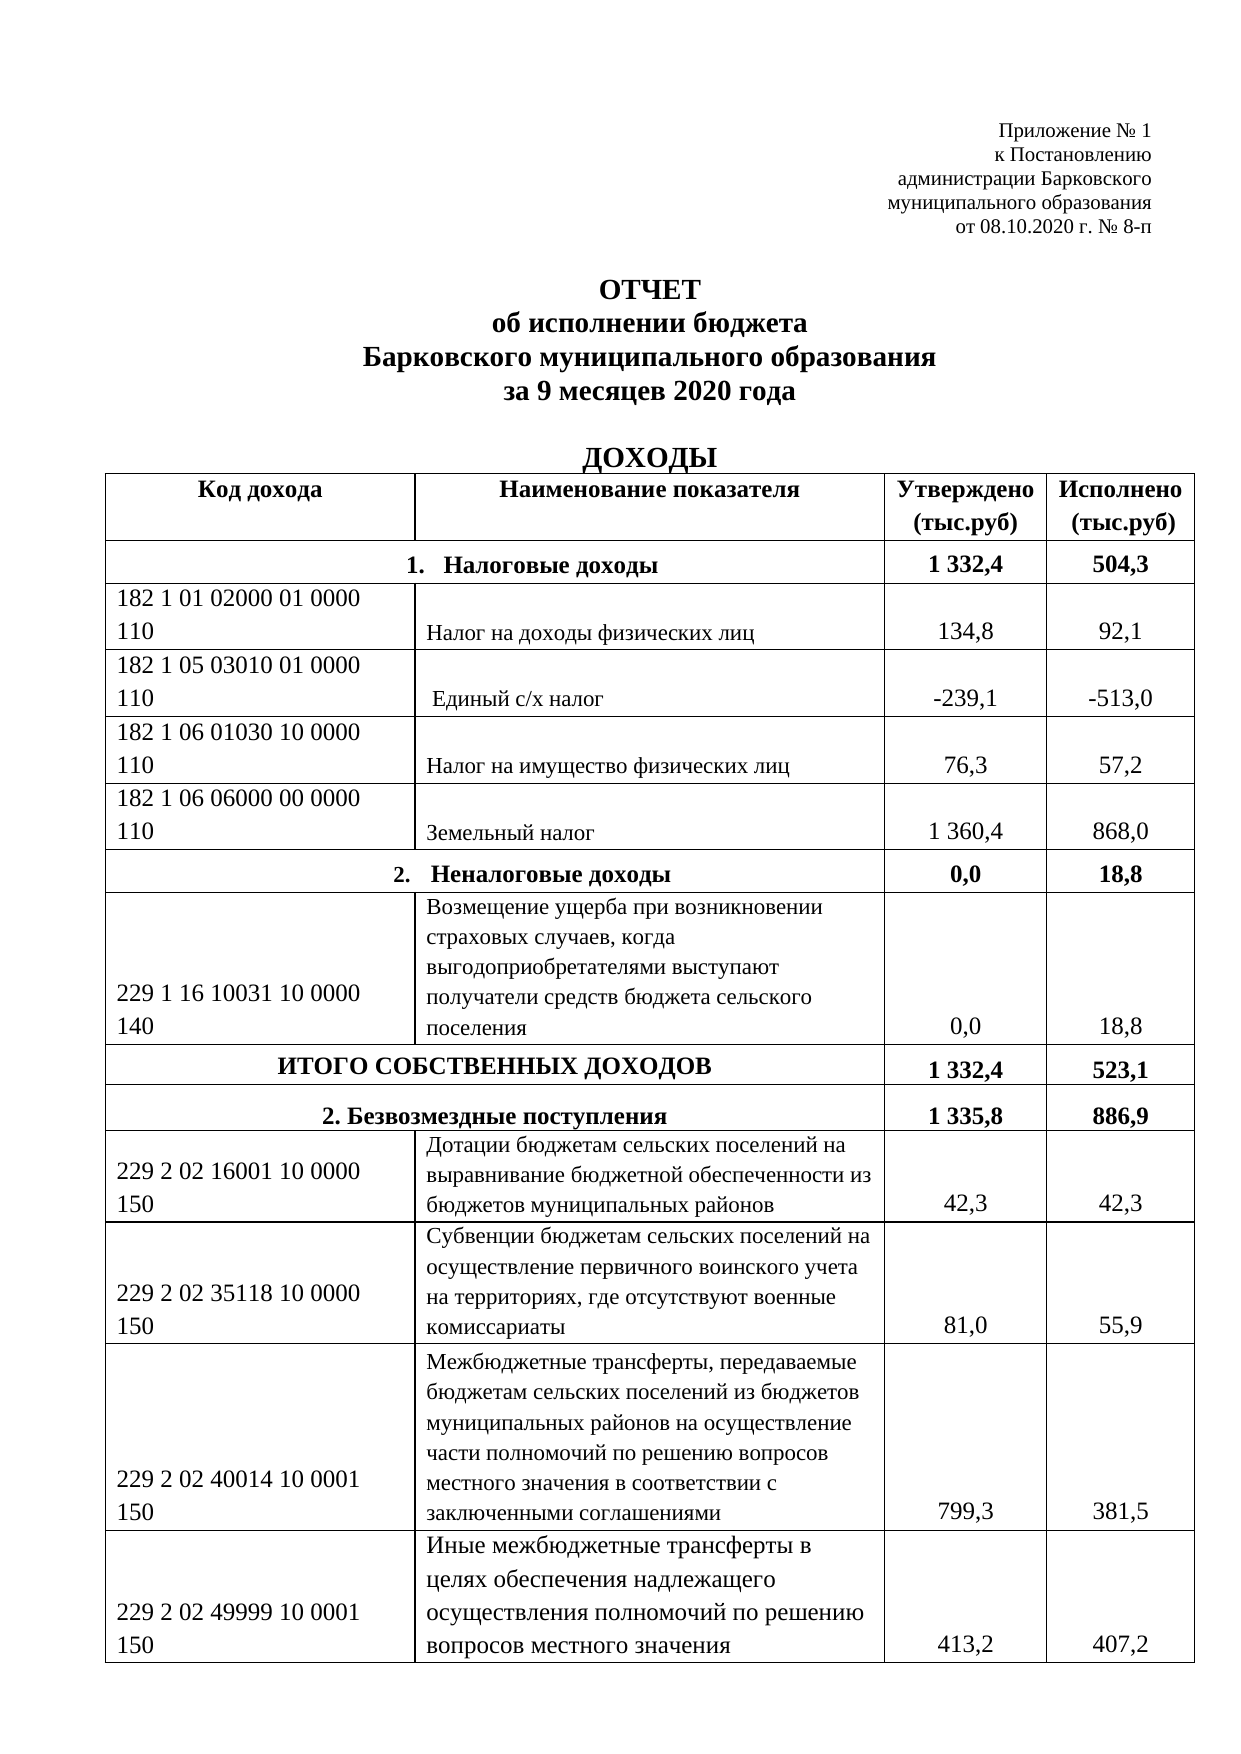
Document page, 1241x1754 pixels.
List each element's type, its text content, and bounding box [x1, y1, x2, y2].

table_cell -513,0 [1047, 650, 1194, 716]
table_cell 182 1 06 01030 10 0000 110 [106, 717, 414, 782]
table_cell ИТОГО СОБСТВЕННЫХ ДОХОДОВ [106, 1045, 884, 1083]
table_cell 55,9 [1047, 1223, 1194, 1343]
table_cell 182 1 06 06000 00 0000 110 [106, 784, 414, 849]
table_cell 2. Безвозмездные поступления [106, 1085, 884, 1130]
table_cell 92,1 [1047, 584, 1194, 649]
table_header Исполнено (тыс.руб) [1047, 474, 1194, 540]
table_cell 381,5 [1047, 1344, 1194, 1529]
table_cell Межбюджетные трансферты, передаваемые бюджетам сельских поселений из бюджетов муниципальных районов на осуществление части полномочий по решению вопросов местного значения в соответствии с заключенными соглашениями [416, 1344, 884, 1529]
table_cell 0,0 [885, 893, 1046, 1044]
table_cell Земельный налог [416, 784, 884, 849]
text Приложение № 1 [148, 118, 1152, 142]
text ДОХОДЫ [148, 440, 1152, 473]
table_cell 42,3 [1047, 1131, 1194, 1221]
table_cell 0,0 [885, 850, 1046, 892]
table_cell 134,8 [885, 584, 1046, 649]
table_cell 1 332,4 [885, 541, 1046, 582]
table_cell -239,1 [885, 650, 1046, 716]
table_cell 182 1 05 03010 01 0000 110 [106, 650, 414, 716]
text администрации Барковского [148, 166, 1152, 190]
table_cell 76,3 [885, 717, 1046, 782]
table_cell Неналоговые доходы [106, 850, 884, 892]
table_cell 229 2 02 49999 10 0001 150 [106, 1531, 414, 1662]
table_cell 1 335,8 [885, 1085, 1046, 1130]
text от 08.10.2020 г. № 8-п [148, 214, 1152, 238]
table_cell 229 1 16 10031 10 0000 140 [106, 893, 414, 1044]
text об исполнении бюджета [148, 306, 1152, 339]
text муниципального образования [148, 190, 1152, 214]
table_cell 1 332,4 [885, 1045, 1046, 1083]
table_cell 868,0 [1047, 784, 1194, 849]
table_cell 413,2 [885, 1531, 1046, 1662]
table_cell Субвенции бюджетам сельских поселений на осуществление первичного воинского учета на территориях, где отсутствуют военные комиссариаты [416, 1223, 884, 1343]
table_cell 1 360,4 [885, 784, 1046, 849]
table_cell Единый с/х налог [416, 650, 884, 716]
table_cell 407,2 [1047, 1531, 1194, 1662]
table_cell Налоговые доходы [106, 541, 884, 582]
table_cell 504,3 [1047, 541, 1194, 582]
table_header Наименование показателя [416, 474, 884, 540]
table_header Утверждено (тыс.руб) [885, 474, 1046, 540]
table_cell 182 1 01 02000 01 0000 110 [106, 584, 414, 649]
table_cell 229 2 02 40014 10 0001 150 [106, 1344, 414, 1529]
table_cell Налог на доходы физических лиц [416, 584, 884, 649]
table_cell Налог на имущество физических лиц [416, 717, 884, 782]
table_cell 799,3 [885, 1344, 1046, 1529]
table_header Код дохода [106, 474, 414, 540]
table_cell 57,2 [1047, 717, 1194, 782]
table_cell 229 2 02 16001 10 0000 150 [106, 1131, 414, 1221]
text ОТЧЕТ [148, 272, 1152, 306]
table_cell 81,0 [885, 1223, 1046, 1343]
table_cell 229 2 02 35118 10 0000 150 [106, 1223, 414, 1343]
text к Постановлению [148, 142, 1152, 166]
table_cell 18,8 [1047, 850, 1194, 892]
table_cell Дотации бюджетам сельских поселений на выравнивание бюджетной обеспеченности из бюджетов муниципальных районов [416, 1131, 884, 1221]
table_cell 523,1 [1047, 1045, 1194, 1083]
table_cell 18,8 [1047, 893, 1194, 1044]
table_cell Возмещение ущерба при возникновении страховых случаев, когда выгодоприобретателями выступают получатели средств бюджета сельского поселения [416, 893, 884, 1044]
table_cell 886,9 [1047, 1085, 1194, 1130]
table_cell Иные межбюджетные трансферты в целях обеспечения надлежащего осуществления полномочий по решению вопросов местного значения [416, 1531, 884, 1662]
text за 9 месяцев 2020 года [148, 373, 1152, 406]
text Барковского муниципального образования [148, 339, 1152, 373]
table_cell 42,3 [885, 1131, 1046, 1221]
